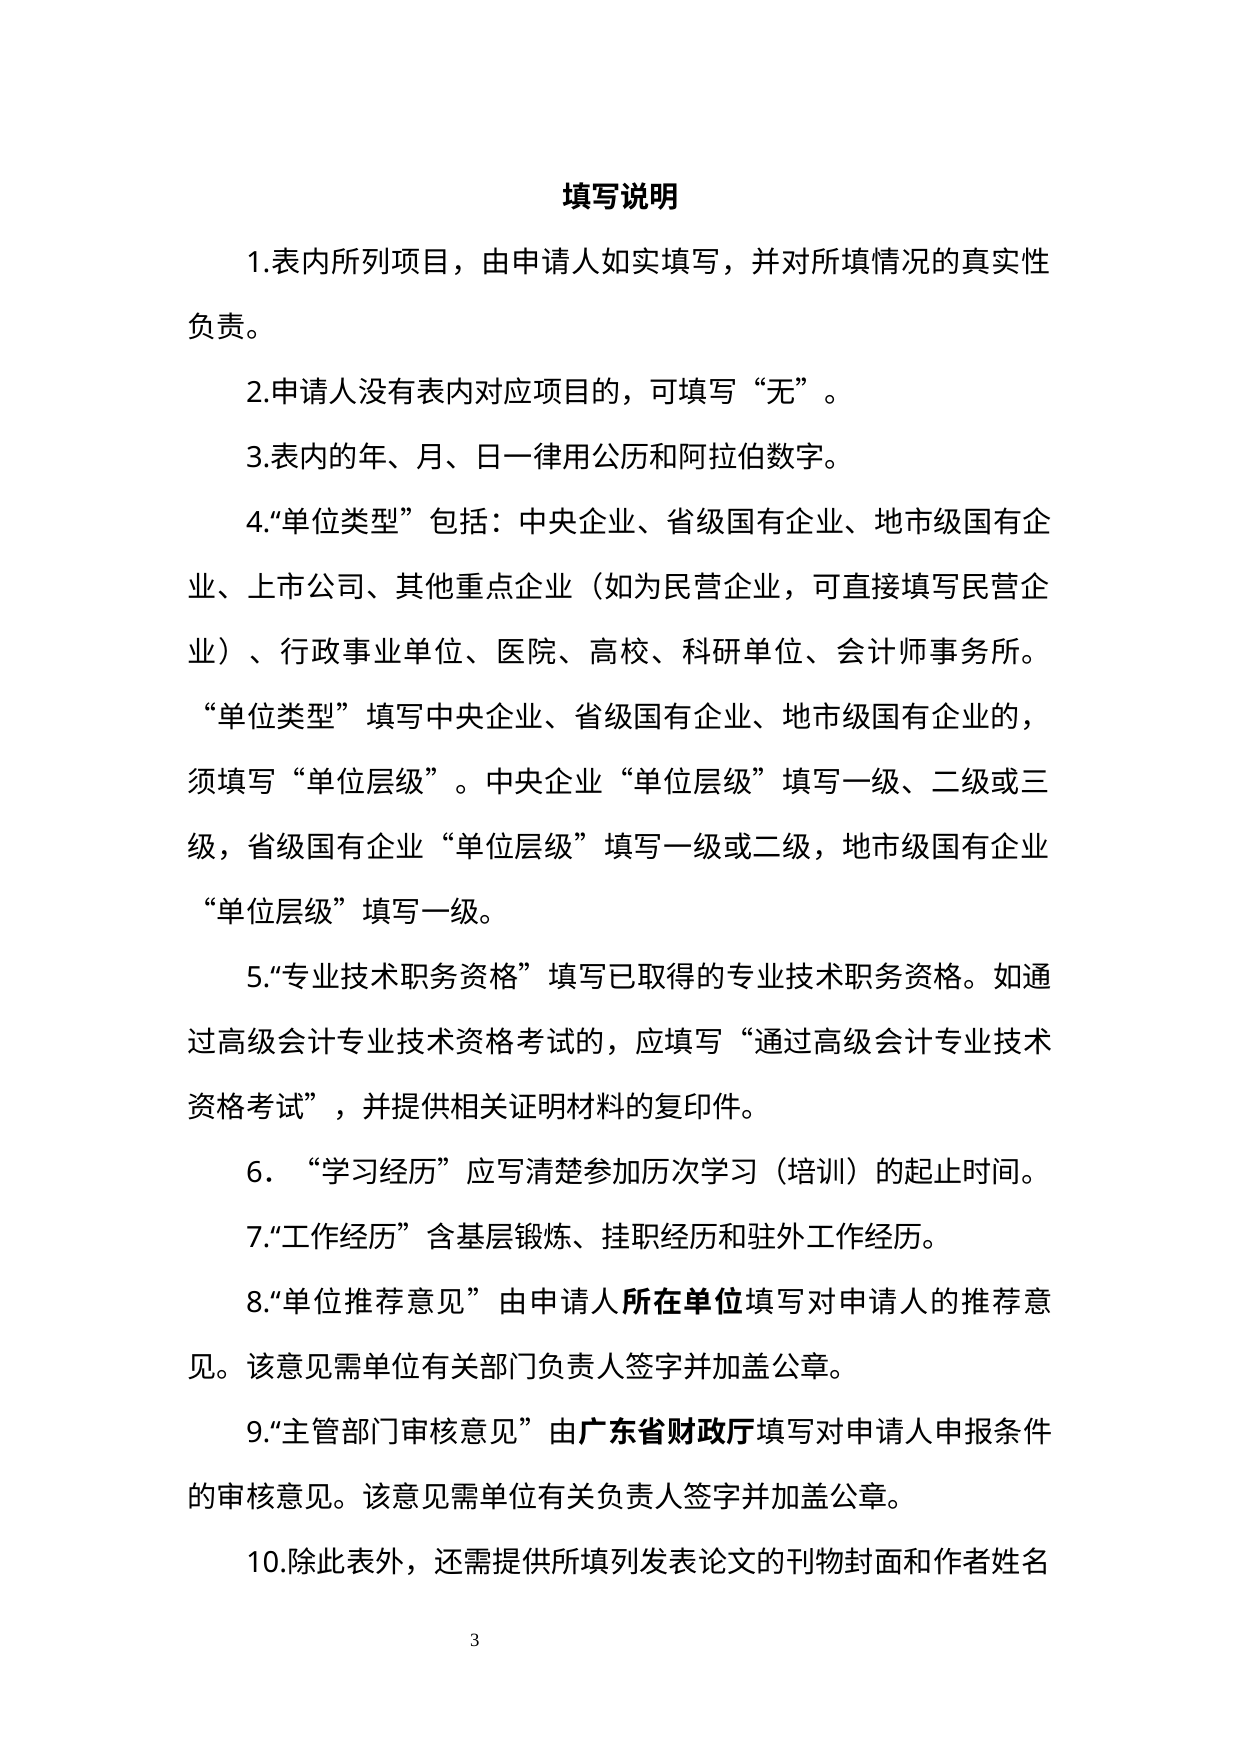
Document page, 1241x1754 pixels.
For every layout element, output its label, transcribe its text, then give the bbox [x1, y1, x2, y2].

text 9.“主管部门审核意见”由广东省财政厅填写对申请人申报条件的审核意见。该意见需单位有关负责人签字并加盖公章。 [187, 1397, 1053, 1527]
text 6．“学习经历”应写清楚参加历次学习（培训）的起止时间。 [187, 1137, 1053, 1202]
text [187, 1527, 1053, 1592]
text 3.表内的年、月、日一律用公历和阿拉伯数字。 [187, 422, 1053, 487]
text 7.“工作经历”含基层锻炼、挂职经历和驻外工作经历。 [187, 1202, 1053, 1267]
text 5.“专业技术职务资格”填写已取得的专业技术职务资格。如通过高级会计专业技术资格考试的，应填写“通过高级会计专业技术资格考试”，并提供相关证明材料的复印件。 [187, 942, 1053, 1137]
text 8.“单位推荐意见”由申请人所在单位填写对申请人的推荐意见。该意见需单位有关部门负责人签字并加盖公章。 [187, 1267, 1053, 1397]
text 中华人民共和国财政部印制填写说明 [187, 162, 1053, 227]
text 1.表内所列项目，由申请人如实填写，并对所填情况的真实性负责。 [187, 227, 1053, 357]
text 4.“单位类型”包括：中央企业、省级国有企业、地市级国有企业、上市公司、其他重点企业（如为民营企业，可直接填写民营企业）、行政事业单位、医院、高校、科研单位、会计师事务所。“单位类型”填写中央企业、省级国有企业、地市级国有企业的，须填写“单位层级”。中央企业“单位层级”填写一级、二级或三级，省级国有企业“单位层级”填写一级或二级，地市级国有企业“单位层级”填写一级。 [187, 487, 1053, 942]
text 2.申请人没有表内对应项目的，可填写“无”。 [187, 357, 1053, 422]
